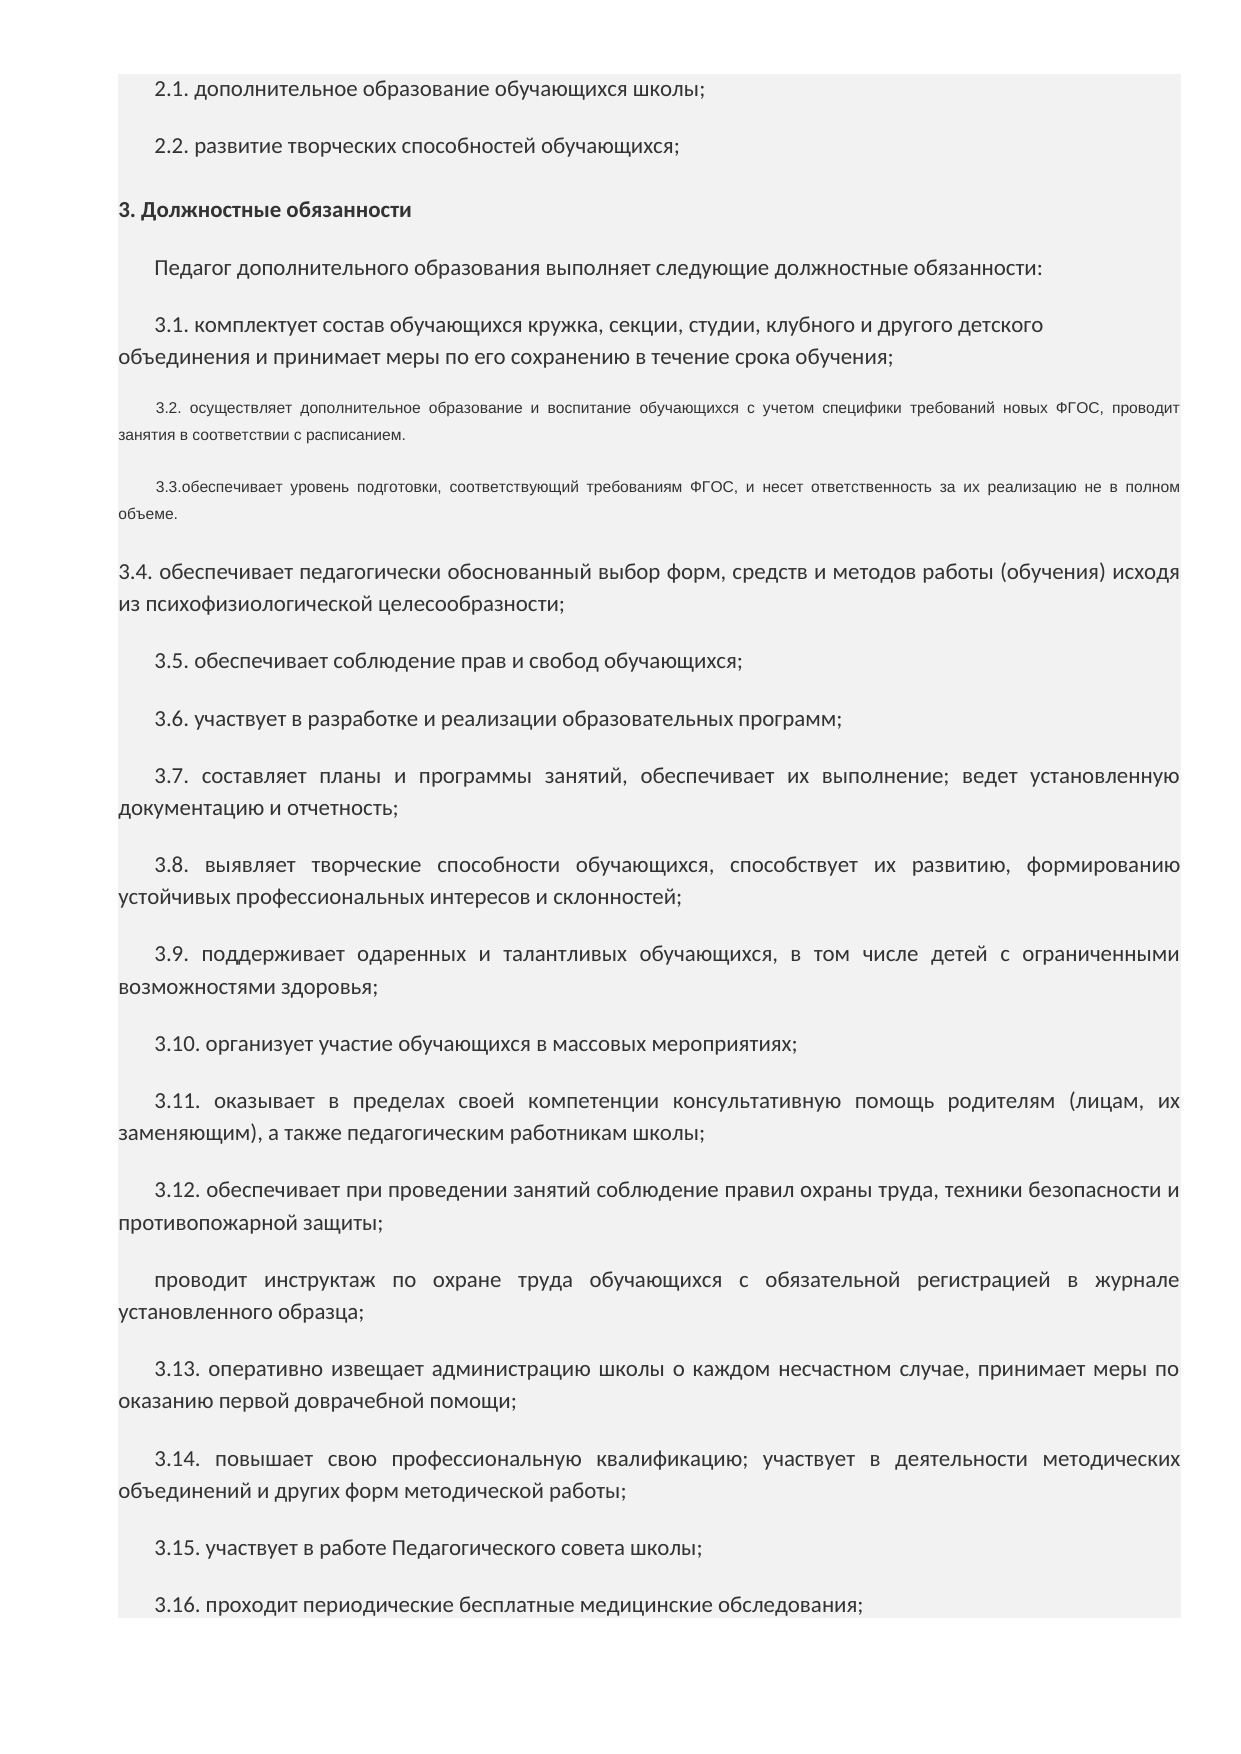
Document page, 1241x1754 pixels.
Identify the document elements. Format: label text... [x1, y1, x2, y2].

text 3.11. оказывает в пределах своей компетенции консультативную помощь родителям (лицам, их заменяющим), а также педагогическим работникам школы; [118, 1086, 1181, 1146]
text 3.9. поддерживает одаренных и талантливых обучающихся, в том числе детей с ограниченными возможностями здоровья; [118, 939, 1181, 1000]
text 3.2. осуществляет дополнительное образование и воспитание обучающихся с учетом специфики требований новых ФГОС, проводит занятия в соответствии с расписанием. [118, 399, 1181, 444]
text 3.7. составляет планы и программы занятий, обеспечивает их выполнение; ведет установленную документацию и отчетность; [118, 761, 1181, 821]
text 3.1. комплектует состав обучающихся кружка, секции, студии, клубного и другого детского объединения и принимает меры по его сохранению в течение срока обучения; [118, 310, 1181, 370]
text 3.13. оперативно извещает администрацию школы о каждом несчастном случае, принимает меры по оказанию первой доврачебной помощи; [118, 1354, 1181, 1414]
text 2.1. дополнительное образование обучающихся школы; [118, 74, 1181, 102]
text 3.4. обеспечивает педагогически обоснованный выбор форм, средств и методов работы (обучения) исходя из психофизиологической целесообразности; [118, 557, 1181, 617]
text 3.3.обеспечивает уровень подготовки, соответствующий требованиям ФГОС, и несет ответственность за их реализацию не в полном объеме. [118, 478, 1181, 523]
text 3.12. обеспечивает при проведении занятий соблюдение правил охраны труда, техники безопасности и противопожарной защиты; [118, 1176, 1181, 1236]
text 3.15. участвует в работе Педагогического совета школы; [118, 1533, 1181, 1561]
text 3.8. выявляет творческие способности обучающихся, способствует их развитию, формированию устойчивых профессиональных интересов и склонностей; [118, 850, 1181, 910]
text 3.6. участвует в разработке и реализации образовательных программ; [118, 704, 1181, 732]
text 3.14. повышает свою профессиональную квалификацию; участвует в деятельности методических объединений и других форм методической работы; [118, 1444, 1181, 1504]
text Педагог дополнительного образования выполняет следующие должностные обязанности: [118, 253, 1181, 281]
text 2.2. развитие творческих способностей обучающихся; 3. Должностные обязанности [118, 131, 1181, 223]
text проводит инструктаж по охране труда обучающихся с обязательной регистрацией в журнале установленного образца; [118, 1265, 1181, 1325]
text 3.5. обеспечивает соблюдение прав и свобод обучающихся; [118, 646, 1181, 674]
text 3.10. организует участие обучающихся в массовых мероприятиях; [118, 1029, 1181, 1057]
text 3.16. проходит периодические бесплатные медицинские обследования; [118, 1590, 1181, 1618]
